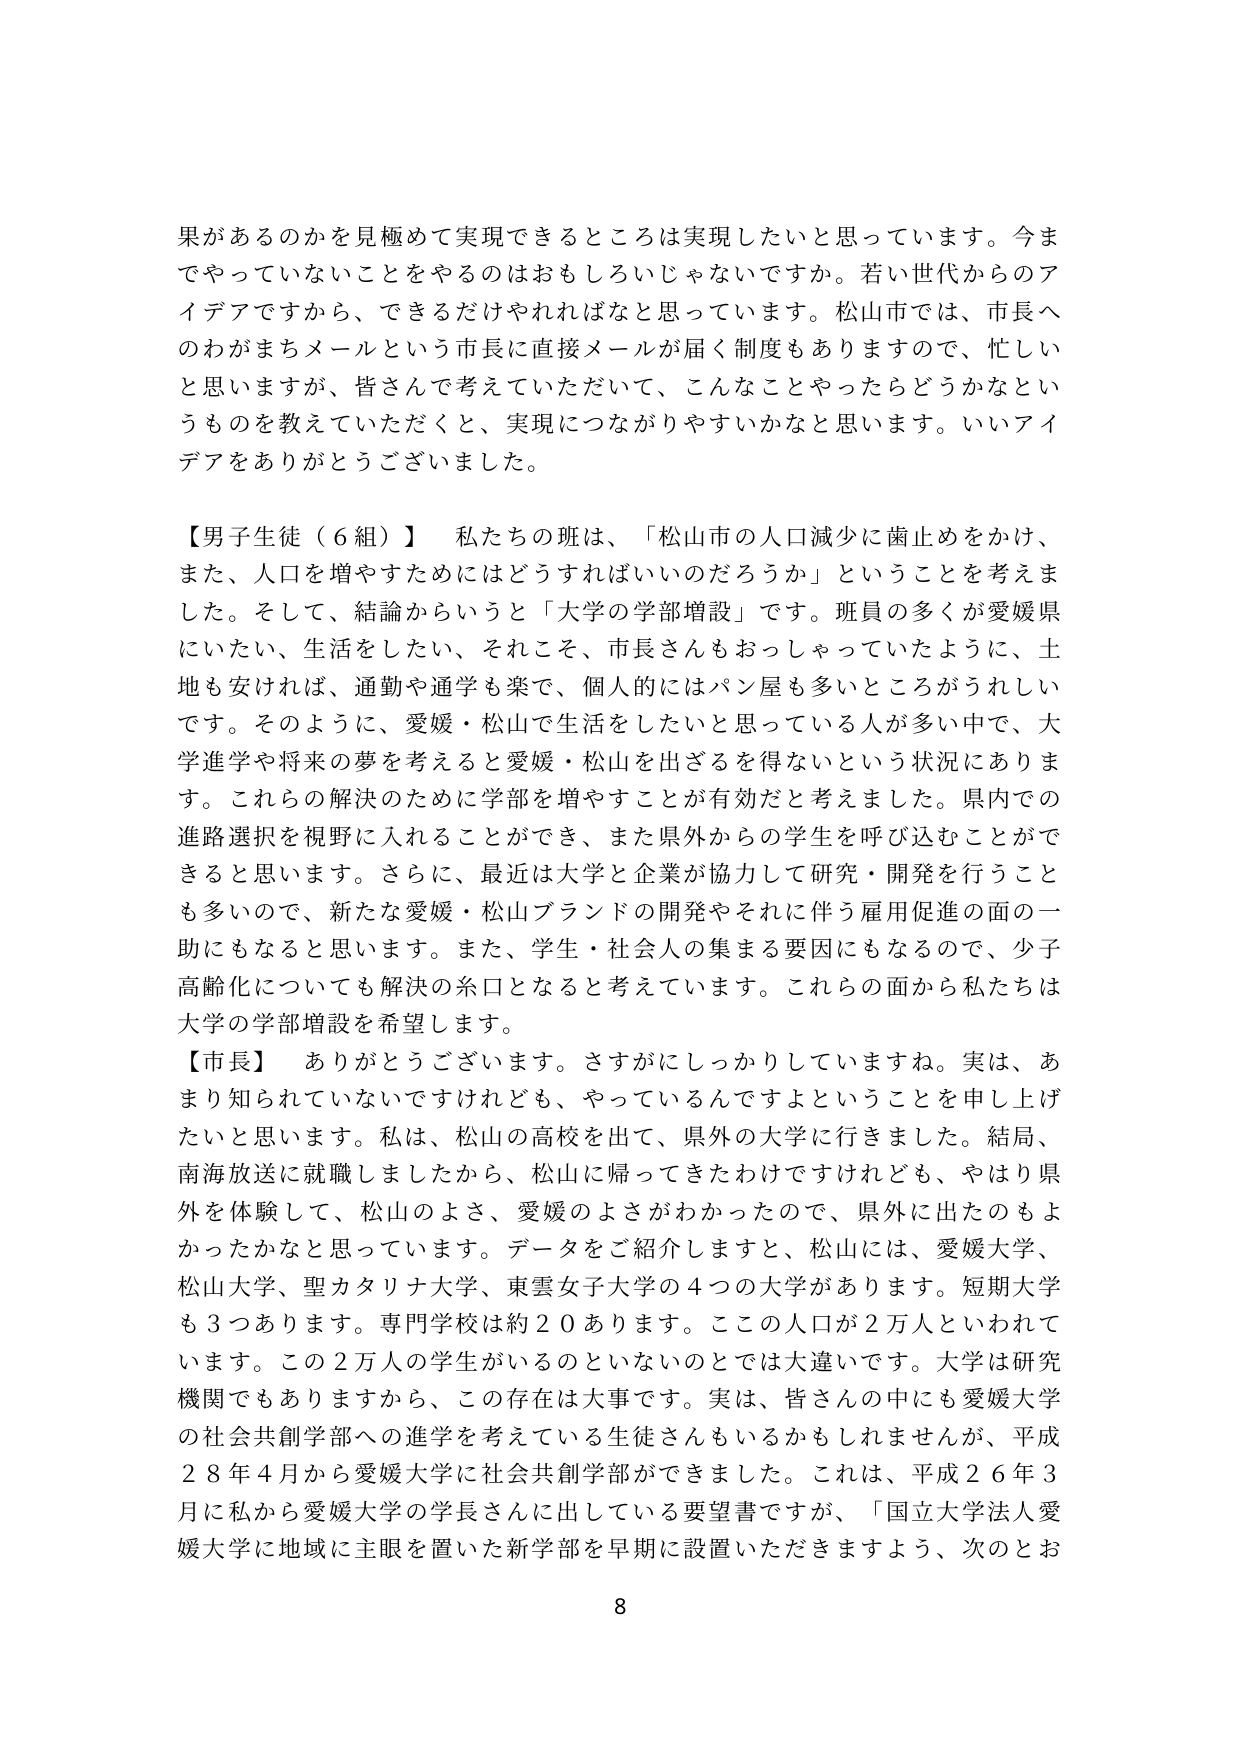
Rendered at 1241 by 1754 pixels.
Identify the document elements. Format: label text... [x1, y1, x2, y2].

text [177, 217, 1063, 479]
text 【男子生徒（６組）】 私たちの班は、「松山市の人口減少に歯止めをかけ、また、人口を増やすためにはどうすればいいのだろうか」ということを考えました。そして、結論からいうと「大学の学部増設」です。班員の多くが愛媛県にいたい、生活をしたい、それこそ、市長さんもおっしゃっていたように、土地も安ければ、通勤や通学も楽で、個人的にはパン屋も多いところがうれしいです。そのように、愛媛・松山で生活をしたいと思っている人が多い中で、大学進学や将来の夢を考えると愛媛・松山を出ざるを得ないという状況にあります。これらの解決のために学部を増やすことが有効だと考えました。県内での進路選択を視野に入れることができ、また県外からの学生を呼び込むことができると思います。さらに、最近は大学と企業が協力して研究・開発を行うことも多いので、新たな愛媛・松山ブランドの開発やそれに伴う雇用促進の面の一助にもなると思います。また、学生・社会人の集まる要因にもなるので、少子高齢化についても解決の糸口となると考えています。これらの面から私たちは大学の学部増設を希望します。 [177, 517, 1063, 1042]
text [177, 1042, 1063, 1567]
